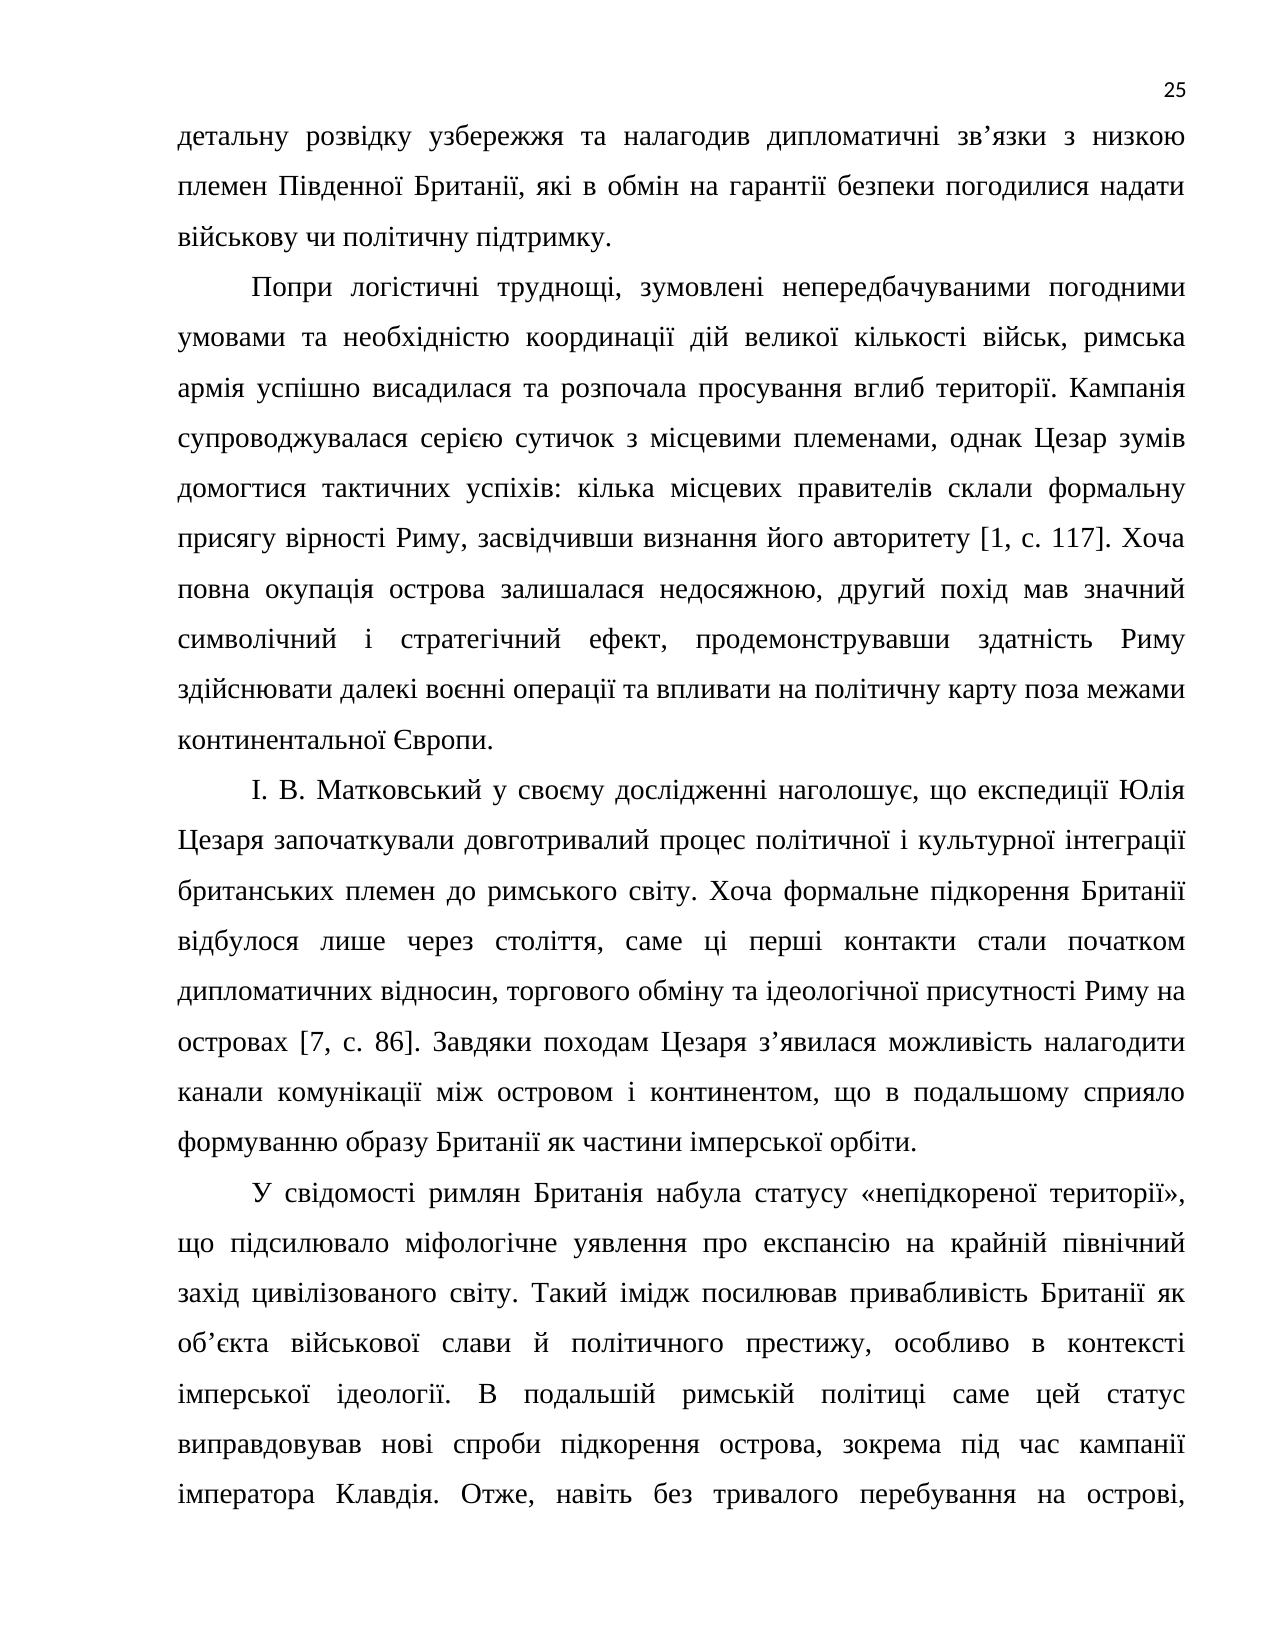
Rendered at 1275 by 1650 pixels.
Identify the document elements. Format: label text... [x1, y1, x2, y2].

text Попри логістичні труднощі, зумовлені непередбачуваними погодними умовами та необхідністю координації дій великої кількості військ, римська армія успішно висадилася та розпочала просування вглиб території. Кампанія супроводжувалася серією сутичок з місцевими племенами, однак Цезар зумів домогтися тактичних успіхів: кілька місцевих правителів склали формальну присягу вірності Риму, засвідчивши визнання його авторитету [1, с. 117]. Хоча повна окупація острова залишалася недосяжною, другий похід мав значний символічний і стратегічний ефект, продемонструвавши здатність Риму здійснювати далекі воєнні операції та впливати на політичну карту поза межами континентальної Європи. [177, 269, 1186, 755]
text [177, 1175, 1186, 1510]
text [177, 118, 1186, 252]
text І. В. Матковський у своєму дослідженні наголошує, що експедиції Юлія Цезаря започаткували довготривалий процес політичної і культурної інтеграції британських племен до римського світу. Хоча формальне підкорення Британії відбулося лише через століття, саме ці перші контакти стали початком дипломатичних відносин, торгового обміну та ідеологічної присутності Риму на островах [7, с. 86]. Завдяки походам Цезаря з’явилася можливість налагодити канали комунікації між островом і континентом, що в подальшому сприяло формуванню образу Британії як частини імперської орбіти. [177, 772, 1186, 1158]
